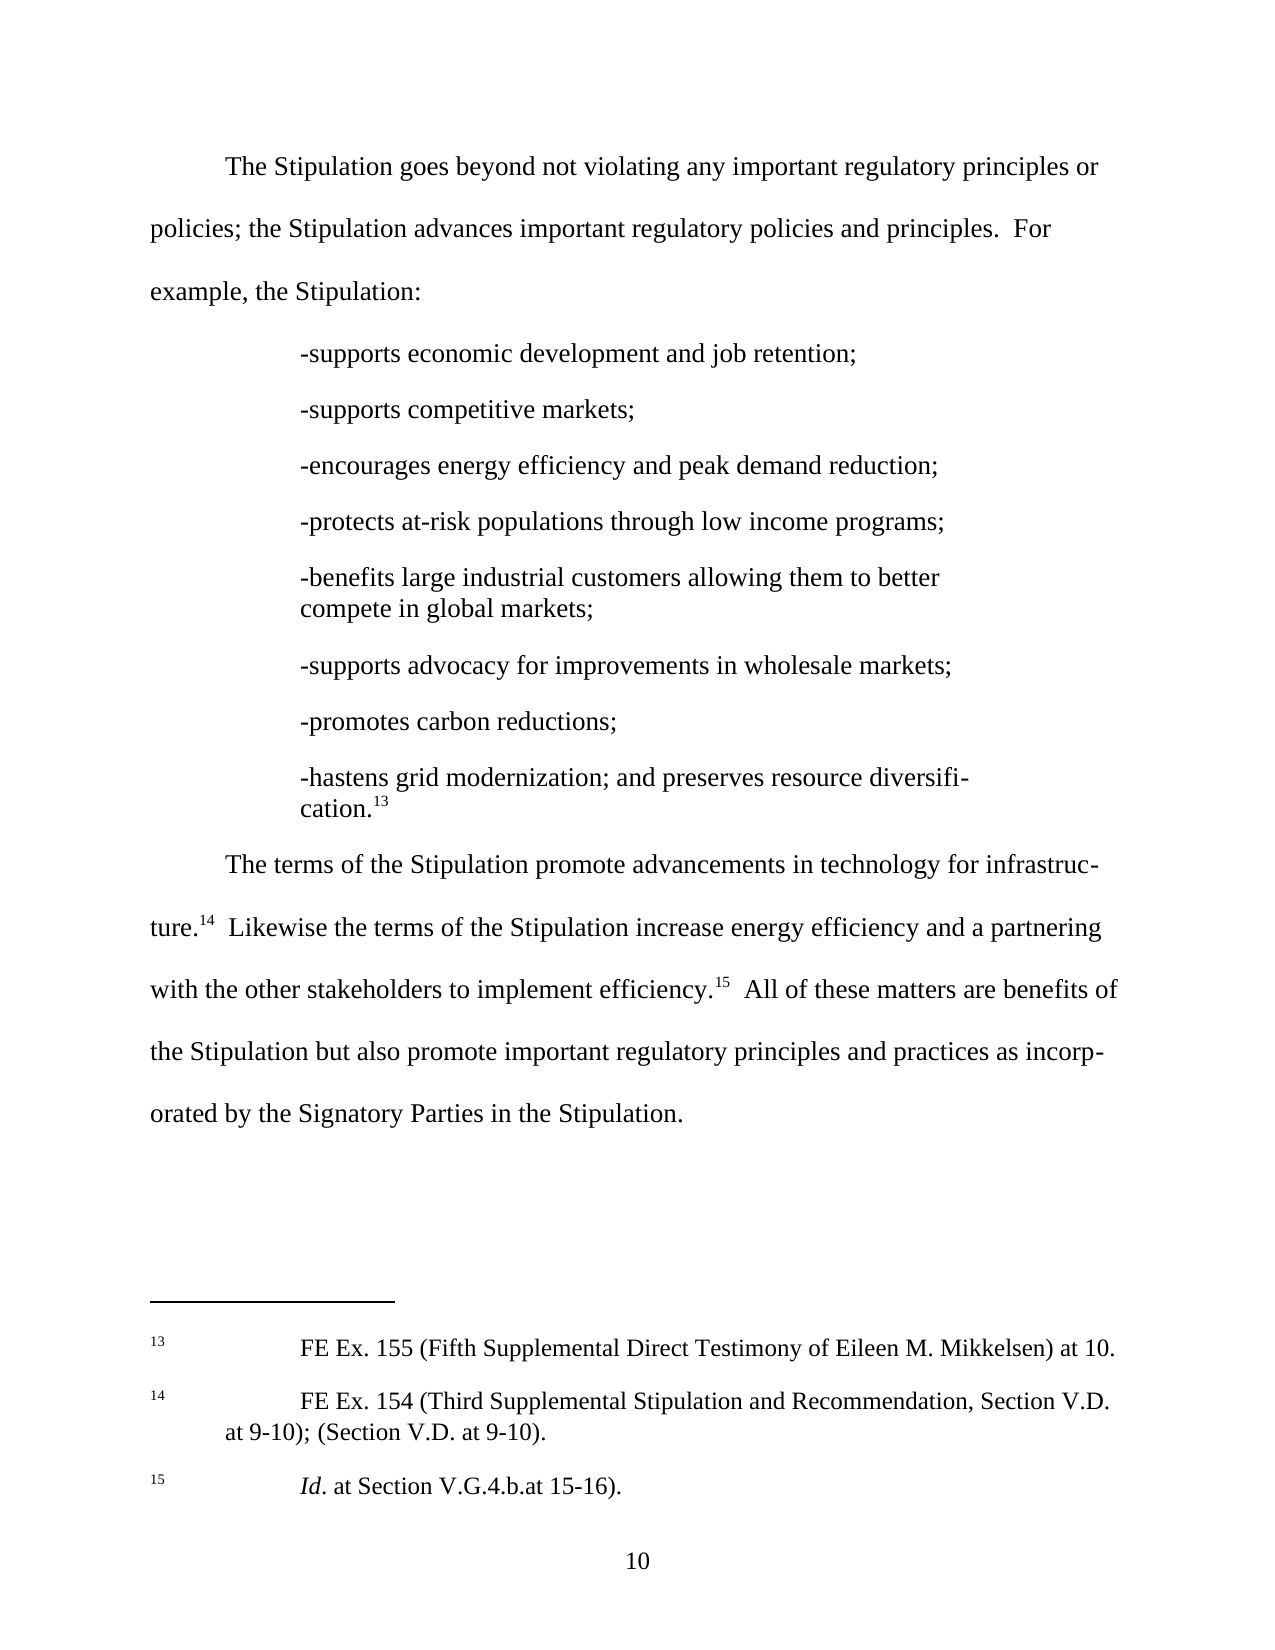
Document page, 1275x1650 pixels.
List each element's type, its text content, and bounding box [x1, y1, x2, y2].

text -hastens grid modernization; and preserves resource diversification. [300, 761, 975, 823]
text The terms of the Stipulation promote advancements in technology for infrastructure. Likewise the terms of the Stipulation increase energy efficiency and a partnering with the other stakeholders to implement efficiency. All of these matters are benefits of the Stipulation but also promote important regulatory principles and practices as incorporated by the Signatory Parties in the Stipulation. [150, 848, 1125, 1129]
text -encourages energy efficiency and peak demand reduction; [300, 449, 975, 480]
text -protects at-risk populations through low income programs; [300, 505, 975, 536]
text -supports competitive markets; [300, 393, 975, 424]
text -supports advocacy for improvements in wholesale markets; [300, 649, 975, 680]
text -supports economic development and job retention; [300, 337, 975, 368]
text The Stipulation goes beyond not violating any important regulatory principles or policies; the Stipulation advances important regulatory policies and principles. For example, the Stipulation: [150, 150, 1125, 306]
text -promotes carbon reductions; [300, 705, 975, 736]
text -benefits large industrial customers allowing them to better compete in global markets; [300, 561, 975, 624]
